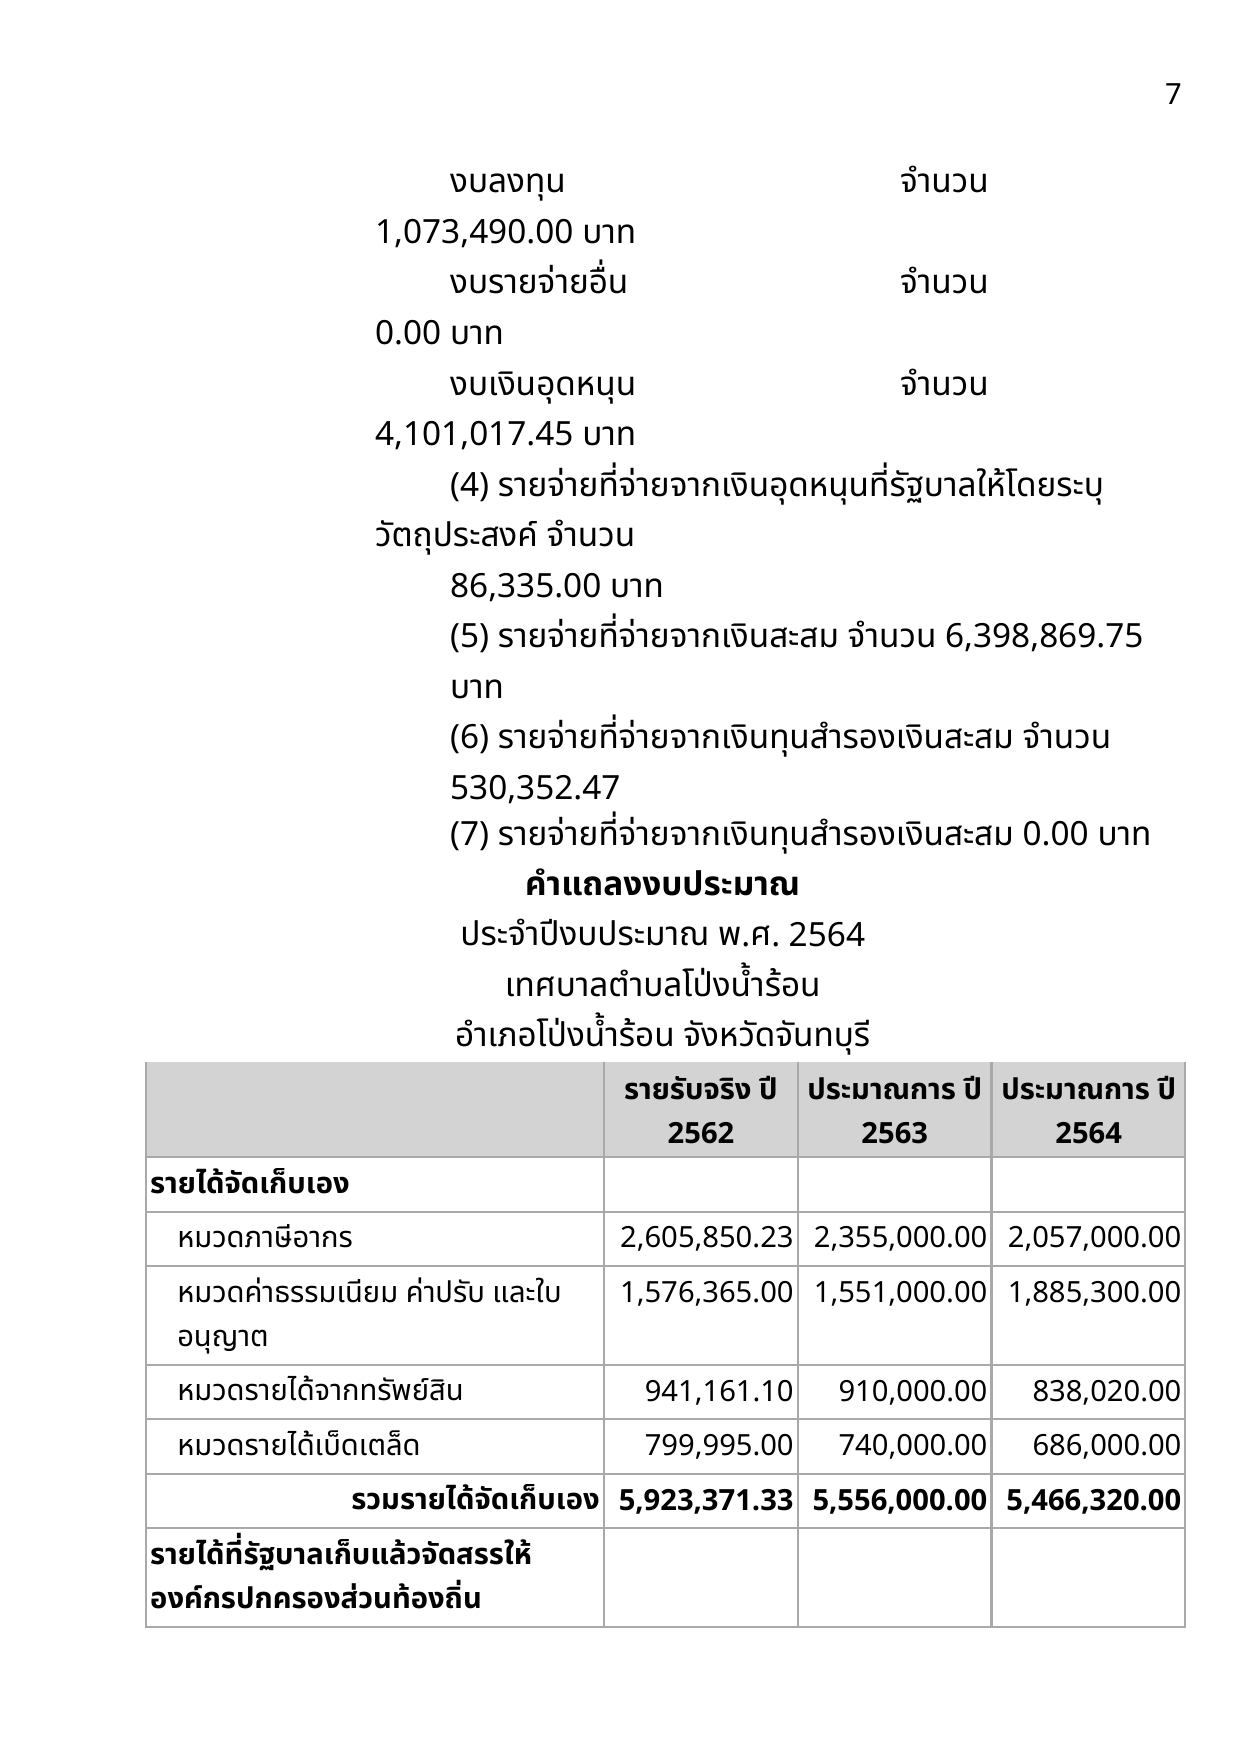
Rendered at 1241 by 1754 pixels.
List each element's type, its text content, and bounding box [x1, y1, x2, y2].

text (4) รายจ่ายที่จ่ายจากเงินอุดหนุนที่รัฐบาลให้โดยระบุวัตถุประสงค์ จำนวน [375, 461, 1181, 562]
table_cell รายรับจริง ปี 2562 [605, 1062, 797, 1156]
table_header คำแถลงงบประมาณ [150, 860, 1175, 910]
table_cell หมวดภาษีอากร [173, 1213, 603, 1265]
table_cell 5,556,000.00 [799, 1475, 990, 1527]
text งบรายจ่ายอื่น จำนวน 0.00 บาท [375, 258, 1181, 359]
table_cell 1,885,300.00 [993, 1267, 1184, 1363]
table_cell รวมรายได้จัดเก็บเอง [147, 1475, 603, 1527]
table_cell ประจำปีงบประมาณ พ.ศ. 2564 [150, 910, 1175, 961]
table_cell [799, 1529, 990, 1626]
table_cell หมวดรายได้เบ็ดเตล็ด [173, 1420, 603, 1472]
table_cell 5,466,320.00 [993, 1475, 1184, 1527]
table_cell [147, 1420, 173, 1472]
table_cell [605, 1158, 797, 1211]
table_cell [147, 1366, 173, 1418]
table_cell 740,000.00 [799, 1420, 990, 1472]
table_cell 2,355,000.00 [799, 1213, 990, 1265]
table_cell [147, 1062, 603, 1156]
table_cell [993, 1158, 1184, 1211]
table_cell รายได้จัดเก็บเอง [147, 1158, 603, 1211]
table_cell 910,000.00 [799, 1366, 990, 1418]
table_cell อำเภอโป่งน้ำร้อน จังหวัดจันทบุรี [150, 1011, 1175, 1062]
text (6) รายจ่ายที่จ่ายจากเงินทุนสำรองเงินสะสม จำนวน 530,352.47 [450, 713, 1181, 809]
text (5) รายจ่ายที่จ่ายจากเงินสะสม จำนวน 6,398,869.75 บาท [450, 612, 1181, 713]
text (7) รายจ่ายที่จ่ายจากเงินทุนสำรองเงินสะสม 0.00 บาท [450, 809, 1181, 860]
table_cell หมวดค่าธรรมเนียม ค่าปรับ และใบอนุญาต [173, 1267, 603, 1363]
table_cell เทศบาลตำบลโป่งน้ำร้อน [150, 961, 1175, 1011]
text งบเงินอุดหนุน จำนวน 4,101,017.45 บาท [375, 359, 1181, 461]
table_cell 838,020.00 [993, 1366, 1184, 1418]
text 86,335.00 บาท [375, 562, 1181, 612]
table_cell ประมาณการ ปี 2564 [993, 1062, 1184, 1156]
table_cell รายได้ที่รัฐบาลเก็บแล้วจัดสรรให้องค์กรปกครองส่วนท้องถิ่น [147, 1529, 603, 1626]
table_cell [605, 1529, 797, 1626]
table_cell [147, 1267, 173, 1363]
table_cell 799,995.00 [605, 1420, 797, 1472]
table_cell 5,923,371.33 [605, 1475, 797, 1527]
table_cell 686,000.00 [993, 1420, 1184, 1472]
table_cell 2,057,000.00 [993, 1213, 1184, 1265]
table_cell 2,605,850.23 [605, 1213, 797, 1265]
table_cell หมวดรายได้จากทรัพย์สิน [173, 1366, 603, 1418]
table_cell ประมาณการ ปี 2563 [799, 1062, 990, 1156]
table_cell 1,576,365.00 [605, 1267, 797, 1363]
table_cell [147, 1213, 173, 1265]
table_cell 941,161.10 [605, 1366, 797, 1418]
table_cell [799, 1158, 990, 1211]
table_cell [993, 1529, 1184, 1626]
table_cell 1,551,000.00 [799, 1267, 990, 1363]
text งบลงทุน จำนวน 1,073,490.00 บาท [375, 157, 1181, 258]
